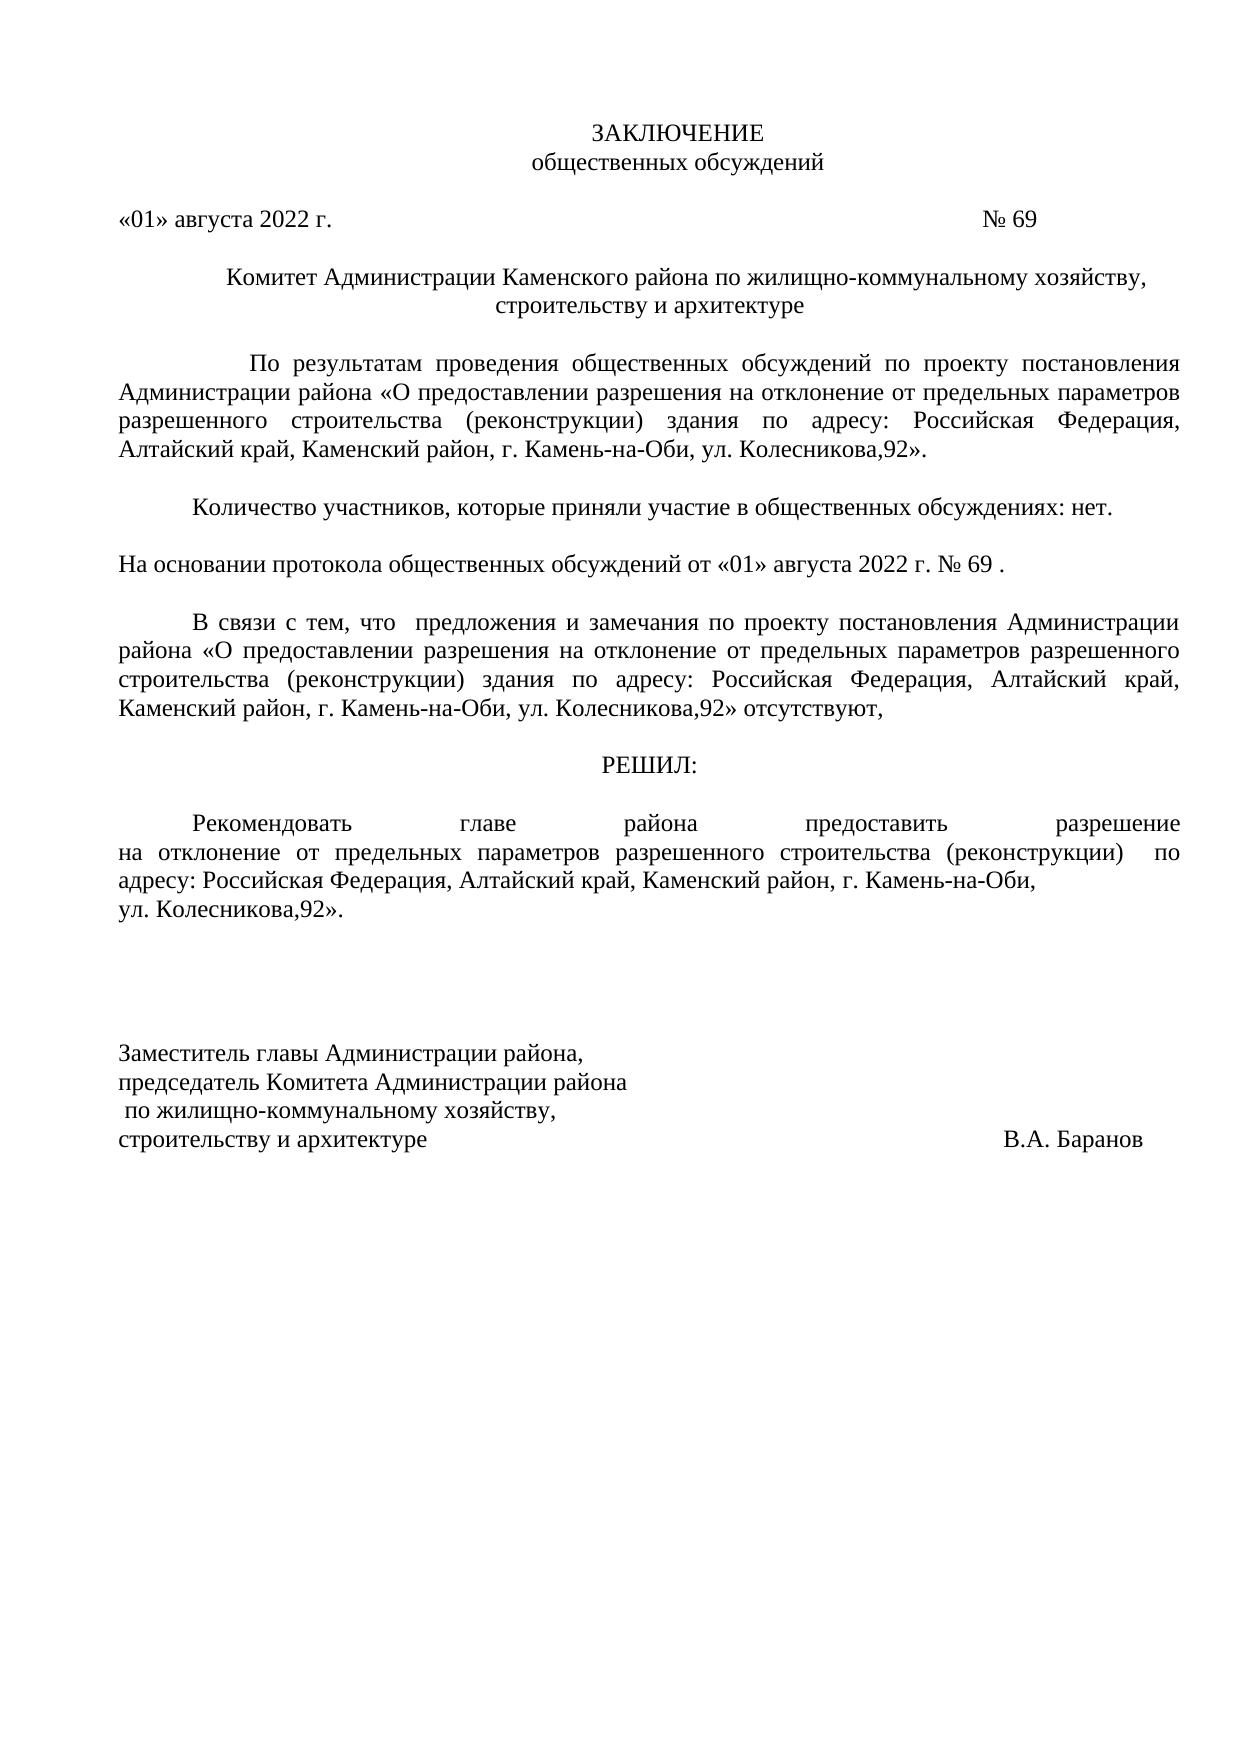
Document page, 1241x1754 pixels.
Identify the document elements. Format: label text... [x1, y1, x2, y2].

text «01» августа 2022 г. № 69 [118, 204, 1181, 233]
text строительству и архитектуре В.А. Баранов [118, 1124, 1181, 1153]
text РЕШИЛ: [118, 751, 1181, 779]
text ЗАКЛЮЧЕНИЕ [118, 118, 1181, 147]
text Комитет Администрации Каменского района по жилищно-коммунальному хозяйству, строительству и архитектуре [118, 262, 1181, 319]
text ул. Колесникова,92». [118, 894, 1181, 923]
text общественных обсуждений [118, 147, 1181, 176]
text председатель Комитета Администрации района [118, 1067, 1181, 1096]
text по жилищно-коммунальному хозяйству, [118, 1096, 1181, 1124]
text В связи с тем, что предложения и замечания по проекту постановления Администрации района «О предоставлении разрешения на отклонение от предельных параметров разрешенного строительства (реконструкции) здания по адресу: Российская Федерация, Алтайский край, Каменский район, г. Камень-на-Оби, ул. Колесникова,92» отсутствуют, [118, 607, 1181, 722]
text На основании протокола общественных обсуждений от «01» августа 2022 г. № 69 . [118, 549, 1181, 578]
text Заместитель главы Администрации района, [118, 1038, 1181, 1067]
text По результатам проведения общественных обсуждений по проекту постановления Администрации района «О предоставлении разрешения на отклонение от предельных параметров разрешенного строительства (реконструкции) здания по адресу: Российская Федерация, Алтайский край, Каменский район, г. Камень-на-Оби, ул. Колесникова,92». [118, 348, 1181, 463]
text Количество участников, которые приняли участие в общественных обсуждениях: нет. [118, 492, 1181, 521]
text Рекомендовать главе района предоставить разрешение на отклонение от предельных параметров разрешенного строительства (реконструкции) по адресу: Российская Федерация, Алтайский край, Каменский район, г. Камень-на-Оби, [118, 808, 1181, 894]
